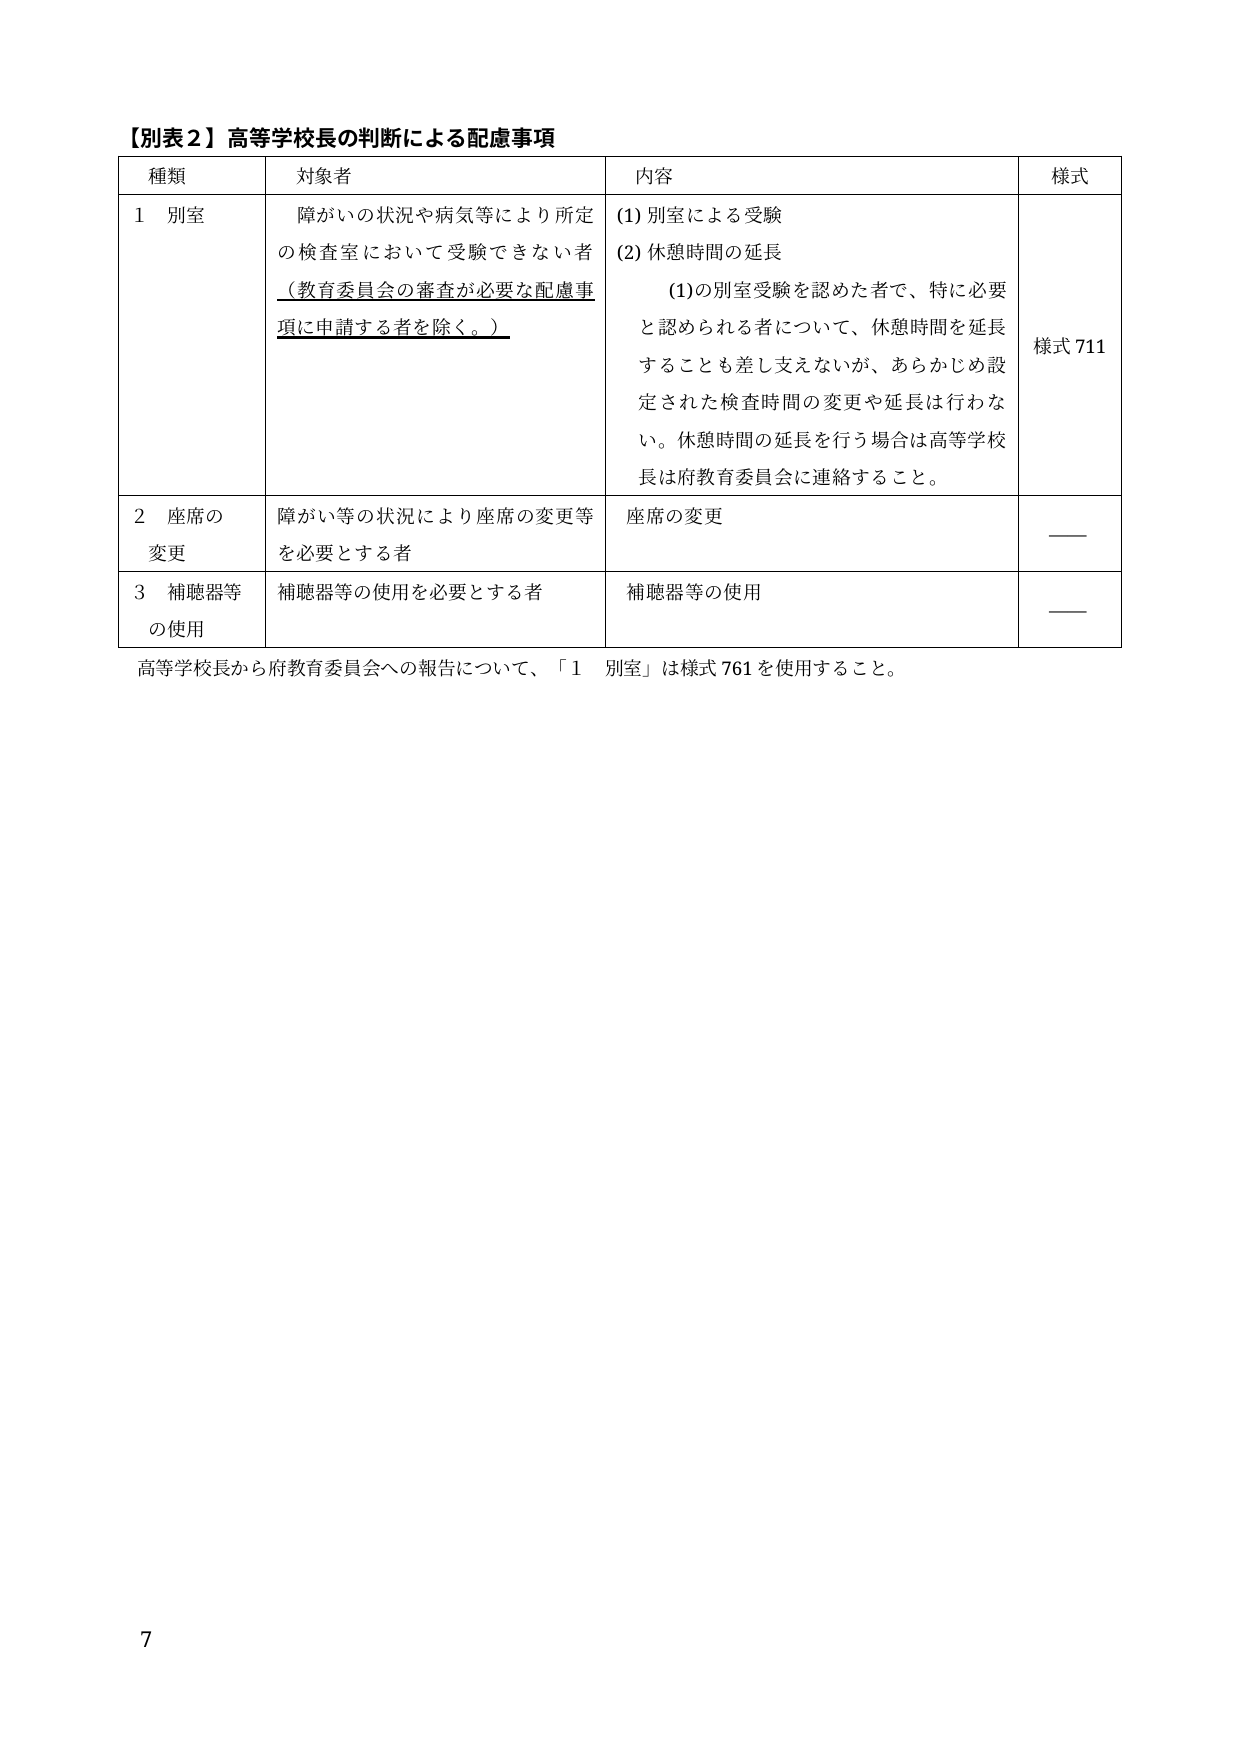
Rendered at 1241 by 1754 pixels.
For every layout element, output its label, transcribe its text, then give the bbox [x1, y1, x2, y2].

subtitle 【別表２】高等学校長の判断による配慮事項 [118, 118, 1122, 156]
table_header 対象者 [266, 157, 605, 194]
table_cell 障がいの状況や病気等により所定の検査室において受験できない者（教育委員会の審査が必要な配慮事項に申請する者を除く。） [266, 195, 605, 495]
table_header 種類 [119, 157, 265, 194]
table_cell (1) 別室による受験 (2) 休憩時間の延長 (1)の別室受験を認めた者で、特に必要と認められる者について、休憩時間を延長することも差し支えないが、あらかじめ設定された検査時間の変更や延長は行わない。休憩時間の延長を行う場合は高等学校長は府教育委員会に連絡すること。 [606, 195, 1018, 495]
table_cell 補聴器等の使用を必要とする者 [266, 572, 605, 647]
table_cell 様式711 [1019, 195, 1121, 495]
table_cell 座席の変更 [606, 496, 1018, 571]
table_cell ―― [1019, 572, 1121, 647]
table_cell 補聴器等の使用 [606, 572, 1018, 647]
table_header 内容 [606, 157, 1018, 194]
table_cell ―― [1019, 496, 1121, 571]
table_cell １ 別室 [119, 195, 265, 495]
table_cell ２ 座席の 変更 [119, 496, 265, 571]
text 高等学校長から府教育委員会への報告について、「１ 別室」は様式761を使用すること。 [118, 648, 1122, 686]
table_cell ３ 補聴器等 の使用 [119, 572, 265, 647]
table_header 様式 [1019, 157, 1121, 194]
table_cell 障がい等の状況により座席の変更等を必要とする者 [266, 496, 605, 571]
